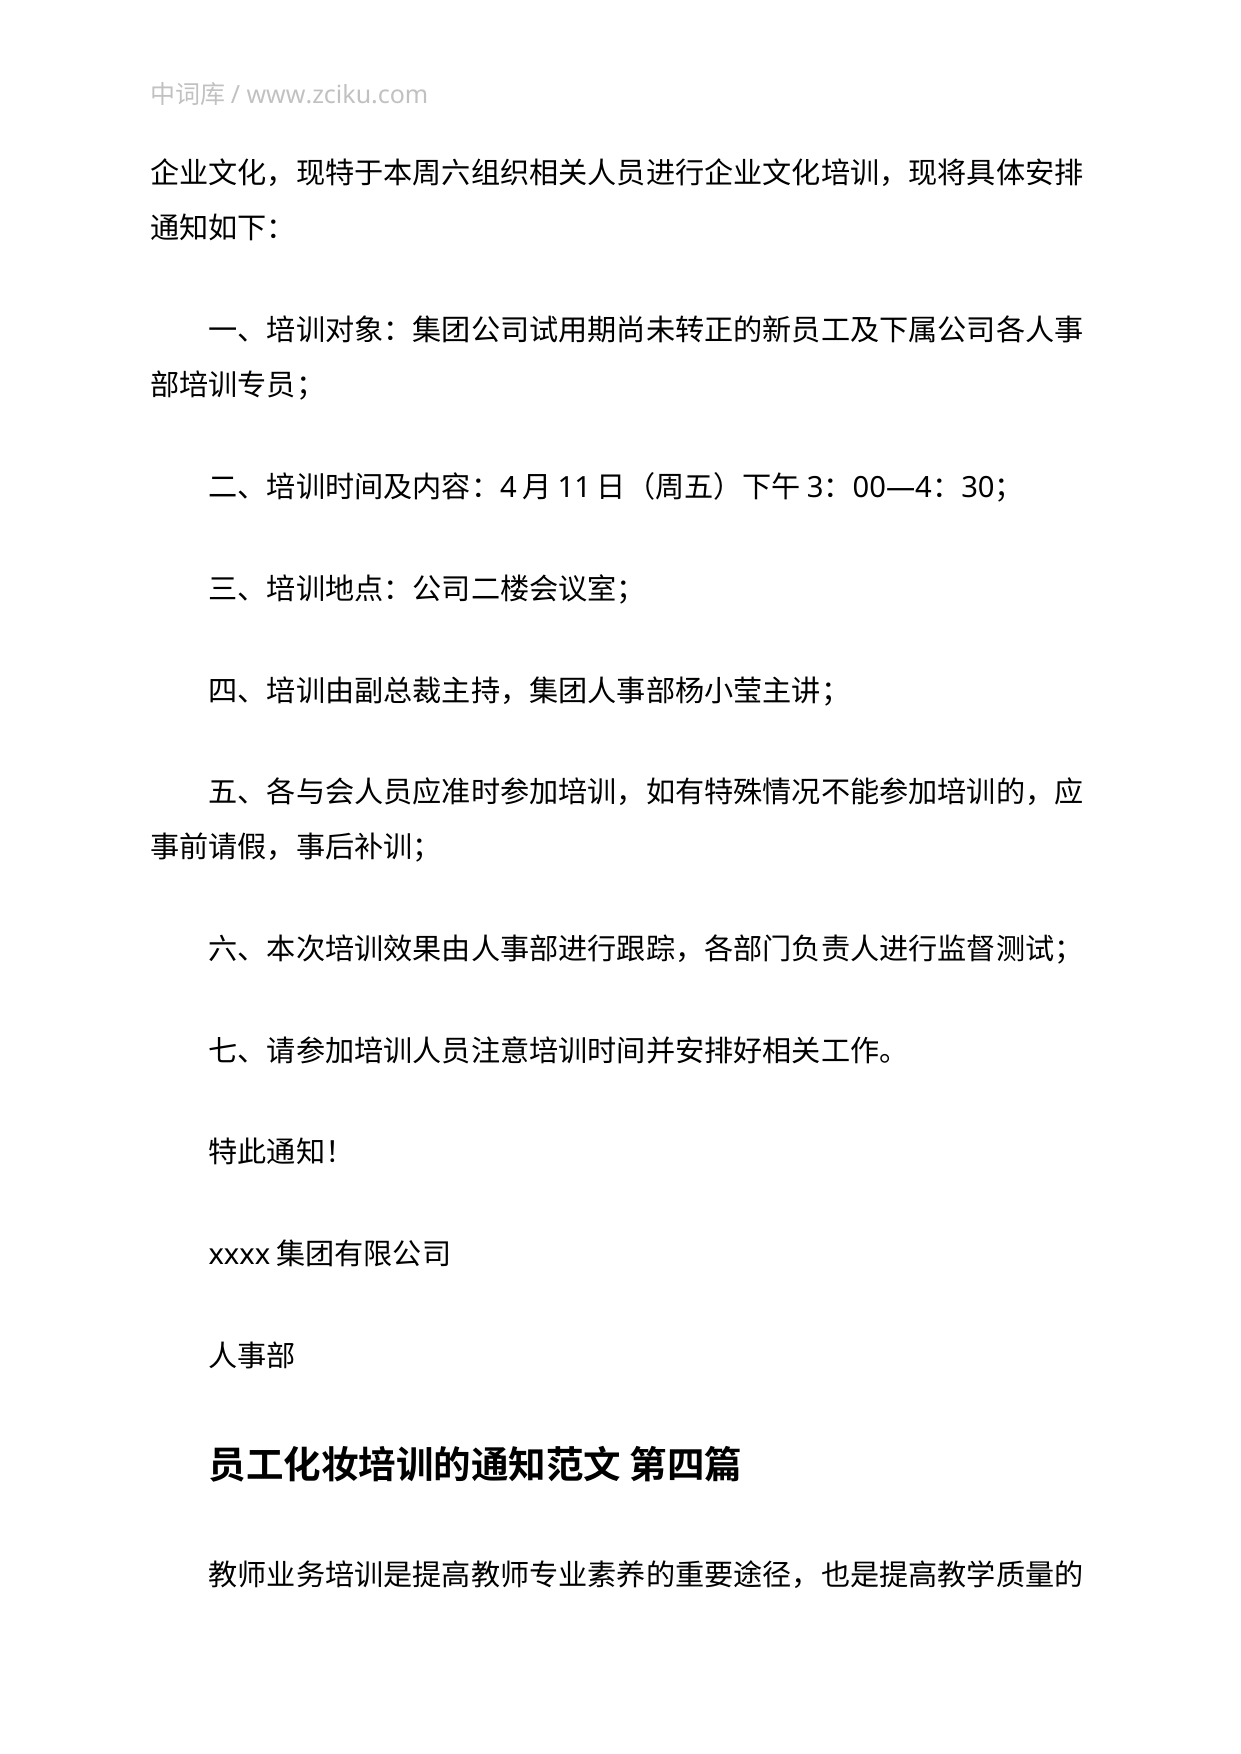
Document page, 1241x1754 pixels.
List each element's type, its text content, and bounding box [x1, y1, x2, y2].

text 四、培训由副总裁主持，集团人事部杨小莹主讲； [150, 667, 1090, 709]
text 二、培训时间及内容：4月11日（周五）下午3：00—4：30； [150, 463, 1090, 506]
text 五、各与会人员应准时参加培训，如有特殊情况不能参加培训的，应事前请假，事后补训； [150, 769, 1090, 866]
text 员工化妆培训的通知范文 第四篇 [150, 1434, 1090, 1489]
text 七、请参加培训人员注意培训时间并安排好相关工作。 [150, 1027, 1090, 1069]
text 人事部 [150, 1333, 1090, 1375]
text 特此通知！ [150, 1129, 1090, 1171]
text 三、培训地点：公司二楼会议室； [150, 565, 1090, 608]
text 一、培训对象：集团公司试用期尚未转正的新员工及下属公司各人事部培训专员； [150, 307, 1090, 404]
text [150, 150, 1090, 247]
text 六、本次培训效果由人事部进行跟踪，各部门负责人进行监督测试； [150, 926, 1090, 968]
text xxxx集团有限公司 [150, 1231, 1090, 1273]
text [150, 1552, 1090, 1594]
